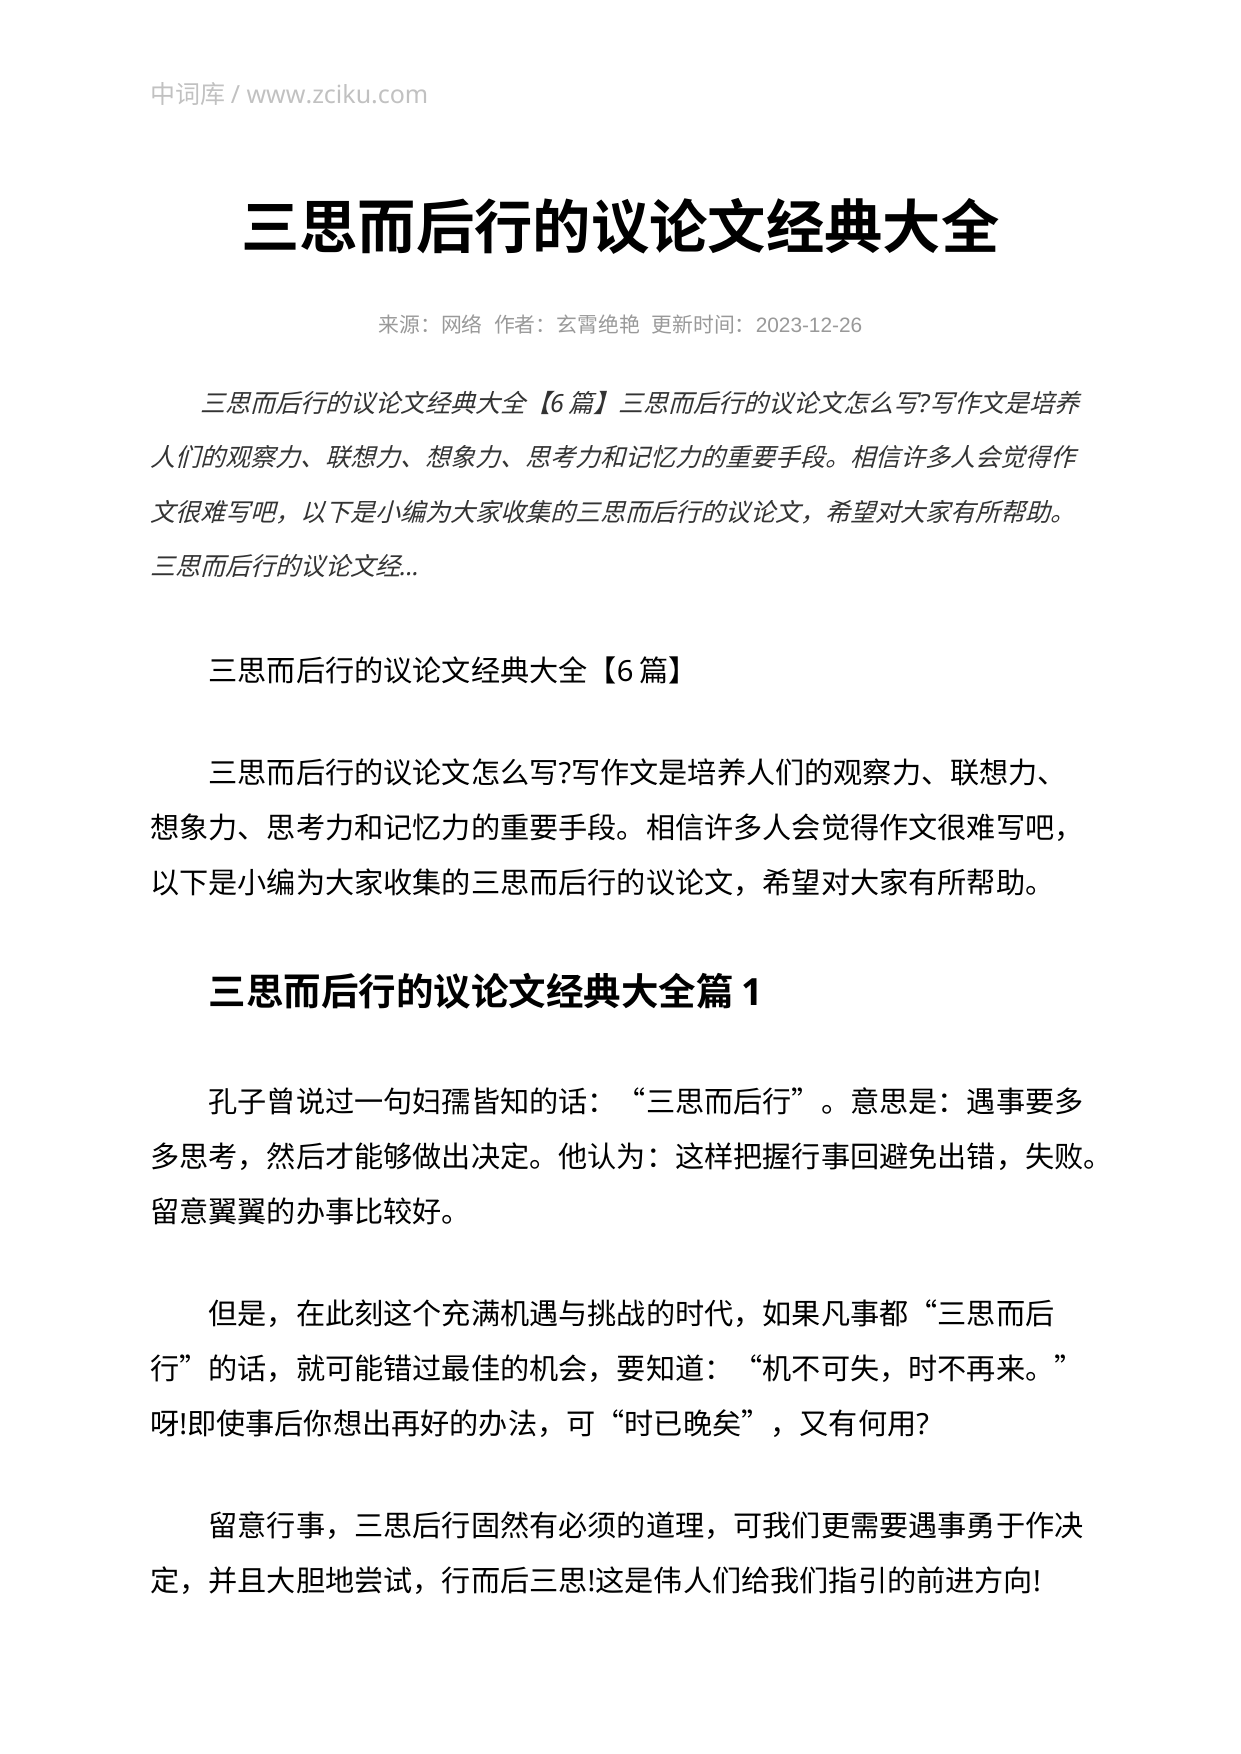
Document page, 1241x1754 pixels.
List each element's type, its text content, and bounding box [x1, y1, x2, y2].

text 但是，在此刻这个充满机遇与挑战的时代，如果凡事都“三思而后行”的话，就可能错过最佳的机会，要知道：“机不可失，时不再来。”呀!即使事后你想出再好的办法，可“时已晚矣”，又有何用? [150, 1291, 1090, 1443]
text 三思而后行的议论文经典大全篇1 [150, 961, 1090, 1016]
text 三思而后行的议论文经典大全【6篇】 [150, 648, 1090, 690]
text 三思而后行的议论文经典大全【6篇】三思而后行的议论文怎么写?写作文是培养人们的观察力、联想力、想象力、思考力和记忆力的重要手段。相信许多人会觉得作文很难写吧，以下是小编为大家收集的三思而后行的议论文，希望对大家有所帮助。三思而后行的议论文经... [150, 383, 1090, 583]
text 来源：网络 作者：玄霄绝艳 更新时间：2023-12-26 [150, 313, 1090, 337]
subtitle 三思而后行的议论文经典大全 [150, 181, 1090, 266]
text 孔子曾说过一句妇孺皆知的话：“三思而后行”。意思是：遇事要多多思考，然后才能够做出决定。他认为：这样把握行事回避免出错，失败。留意翼翼的办事比较好。 [150, 1079, 1090, 1231]
text 留意行事，三思后行固然有必须的道理，可我们更需要遇事勇于作决定，并且大胆地尝试，行而后三思!这是伟人们给我们指引的前进方向! [150, 1502, 1090, 1600]
text 三思而后行的议论文怎么写?写作文是培养人们的观察力、联想力、想象力、思考力和记忆力的重要手段。相信许多人会觉得作文很难写吧，以下是小编为大家收集的三思而后行的议论文，希望对大家有所帮助。 [150, 750, 1090, 902]
